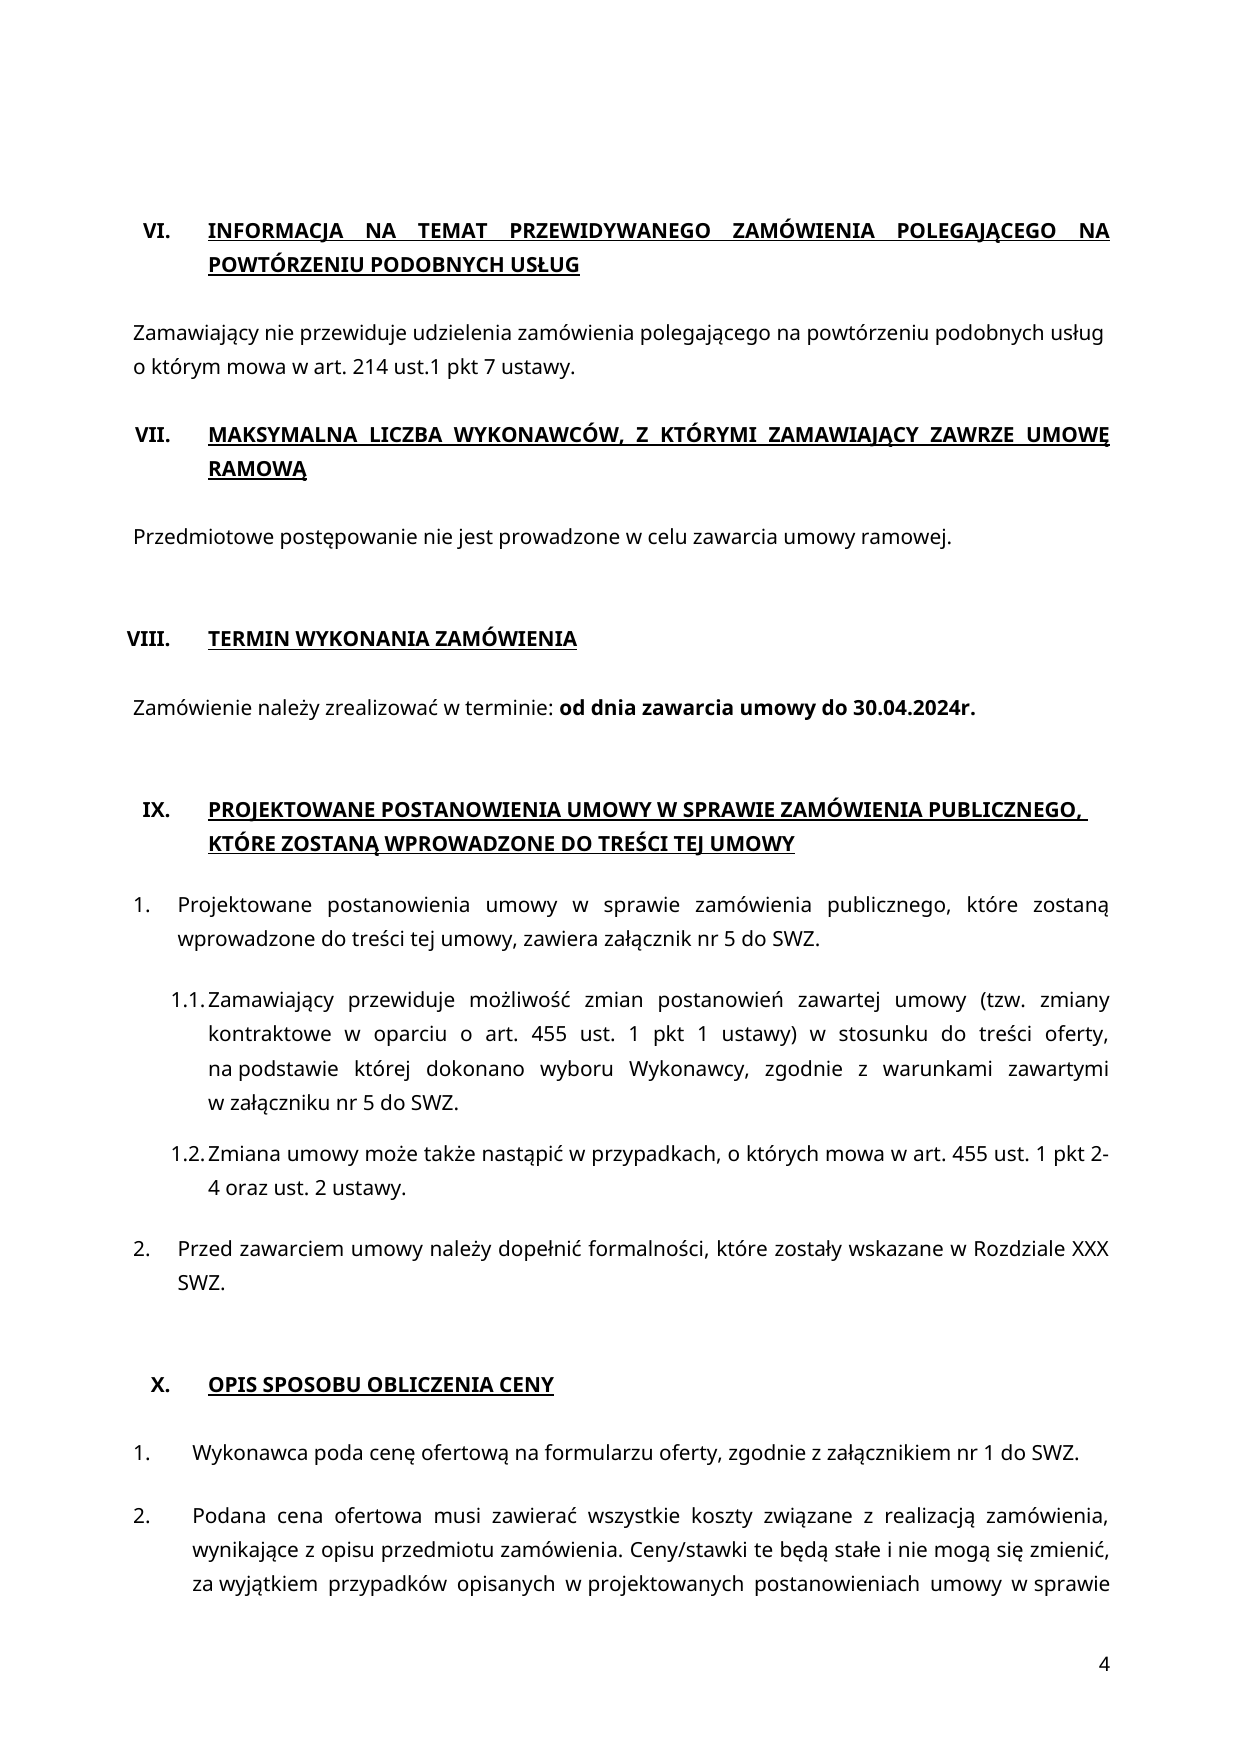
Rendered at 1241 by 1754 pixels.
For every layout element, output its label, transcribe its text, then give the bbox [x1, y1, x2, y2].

subtitle MAKSYMALNA LICZBA WYKONAWCÓW, Z KTÓRYMI ZAMAWIAJĄCY ZAWRZE UMOWĘ RAMOWĄ [170, 420, 1110, 483]
text Zamawiający nie przewiduje udzielenia zamówienia polegającego na powtórzeniu podobnych usług o którym mowa w art. 214 ust.1 pkt 7 ustawy. [133, 318, 1110, 381]
text Zamówienie należy zrealizować w terminie: od dnia zawarcia umowy do 30.04.2024r. [133, 693, 1110, 721]
subtitle INFORMACJA NA TEMAT PRZEWIDYWANEGO ZAMÓWIENIA POLEGAJĄCEGO NA POWTÓRZENIU PODOBNYCH USŁUG [170, 216, 1110, 278]
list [133, 1501, 1110, 1598]
list Przed zawarciem umowy należy dopełnić formalności, które zostały wskazane w Rozdziale XXX SWZ. [133, 1234, 1110, 1297]
list Projektowane postanowienia umowy w sprawie zamówienia publicznego, które zostaną wprowadzone do treści tej umowy, zawiera załącznik nr 5 do SWZ. [133, 890, 1110, 953]
text Przedmiotowe postępowanie nie jest prowadzone w celu zawarcia umowy ramowej. [133, 522, 1107, 551]
list Wykonawca poda cenę ofertową na formularzu oferty, zgodnie z załącznikiem nr 1 do SWZ. [133, 1438, 1110, 1467]
subtitle TERMIN WYKONANIA ZAMÓWIENIA [170, 624, 1110, 653]
subtitle OPIS SPOSOBU OBLICZENIA CENY [170, 1370, 1110, 1399]
list Zamawiający przewiduje możliwość zmian postanowień zawartej umowy (tzw. zmiany kontraktowe w oparciu o art. 455 ust. 1 pkt 1 ustawy) w stosunku do treści oferty, na podstawie której dokonano wyboru Wykonawcy, zgodnie z warunkami zawartymi w załączniku nr 5 do SWZ. [170, 986, 1110, 1116]
subtitle PROJEKTOWANE POSTANOWIENIA UMOWY W SPRAWIE ZAMÓWIENIA PUBLICZNEGO, KTÓRE ZOSTANĄ WPROWADZONE DO TREŚCI TEJ UMOWY [170, 795, 1110, 857]
list Zmiana umowy może także nastąpić w przypadkach, o których mowa w art. 455 ust. 1 pkt 2-4 oraz ust. 2 ustawy. [170, 1139, 1110, 1201]
